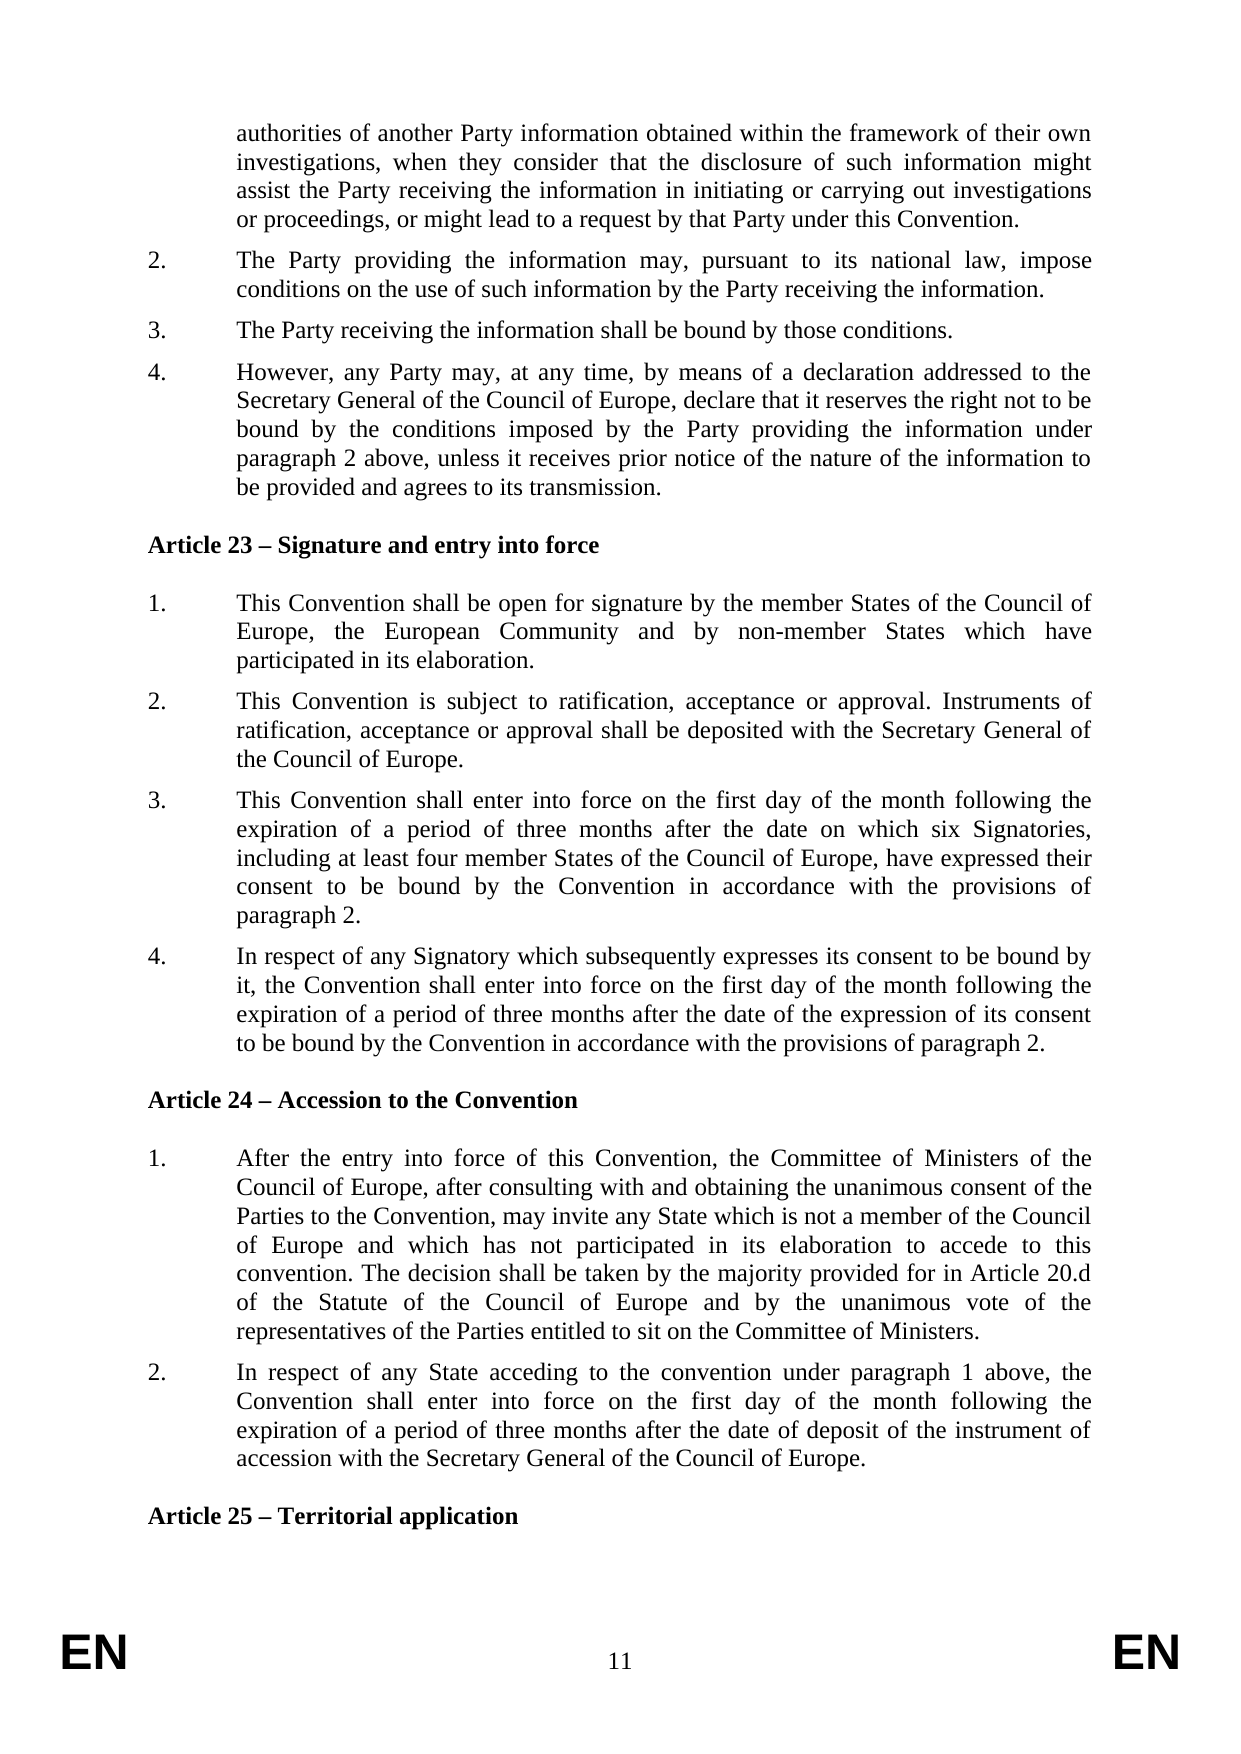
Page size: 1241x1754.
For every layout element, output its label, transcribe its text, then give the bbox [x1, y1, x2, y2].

text 2. This Convention is subject to ratification, acceptance or approval. Instruments of ratification, acceptance or approval shall be deposited with the Secretary General of the Council of Europe. [148, 686, 1093, 773]
text 3. This Convention shall enter into force on the first day of the month following the expiration of a period of three months after the date on which six Signatories, including at least four member States of the Council of Europe, have expressed their consent to be bound by the Convention in accordance with the provisions of paragraph 2. [148, 785, 1093, 929]
text 1. This Convention shall be open for signature by the member States of the Council of Europe, the European Community and by non-member States which have participated in its elaboration. [148, 588, 1093, 674]
text 1. After the entry into force of this Convention, the Committee of Ministers of the Council of Europe, after consulting with and obtaining the unanimous consent of the Parties to the Convention, may invite any State which is not a member of the Council of Europe and which has not participated in its elaboration to accede to this convention. The decision shall be taken by the majority provided for in Article 20.d of the Statute of the Council of Europe and by the unanimous vote of the representatives of the Parties entitled to sit on the Committee of Ministers. [148, 1143, 1093, 1345]
text Article 24 – Accession to the Convention [148, 1086, 1093, 1114]
text 4. However, any Party may, at any time, by means of a declaration addressed to the Secretary General of the Council of Europe, declare that it reserves the right not to be bound by the conditions imposed by the Party providing the information under paragraph 2 above, unless it receives prior notice of the nature of the information to be provided and agrees to its transmission. [148, 357, 1093, 501]
text 3. The Party receiving the information shall be bound by those conditions. [148, 316, 1093, 344]
text 2. The Party providing the information may, pursuant to its national law, impose conditions on the use of such information by the Party receiving the information. [148, 246, 1093, 303]
text 2. In respect of any State acceding to the convention under paragraph 1 above, the Convention shall enter into force on the first day of the month following the expiration of a period of three months after the date of deposit of the instrument of accession with the Secretary General of the Council of Europe. [148, 1357, 1093, 1472]
text 4. In respect of any Signatory which subsequently expresses its consent to be bound by it, the Convention shall enter into force on the first day of the month following the expiration of a period of three months after the date of the expression of its consent to be bound by the Convention in accordance with the provisions of paragraph 2. [148, 941, 1093, 1056]
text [148, 118, 1093, 233]
text Article 23 – Signature and entry into force [148, 530, 1093, 558]
text Article 25 – Territorial application [148, 1501, 1093, 1530]
